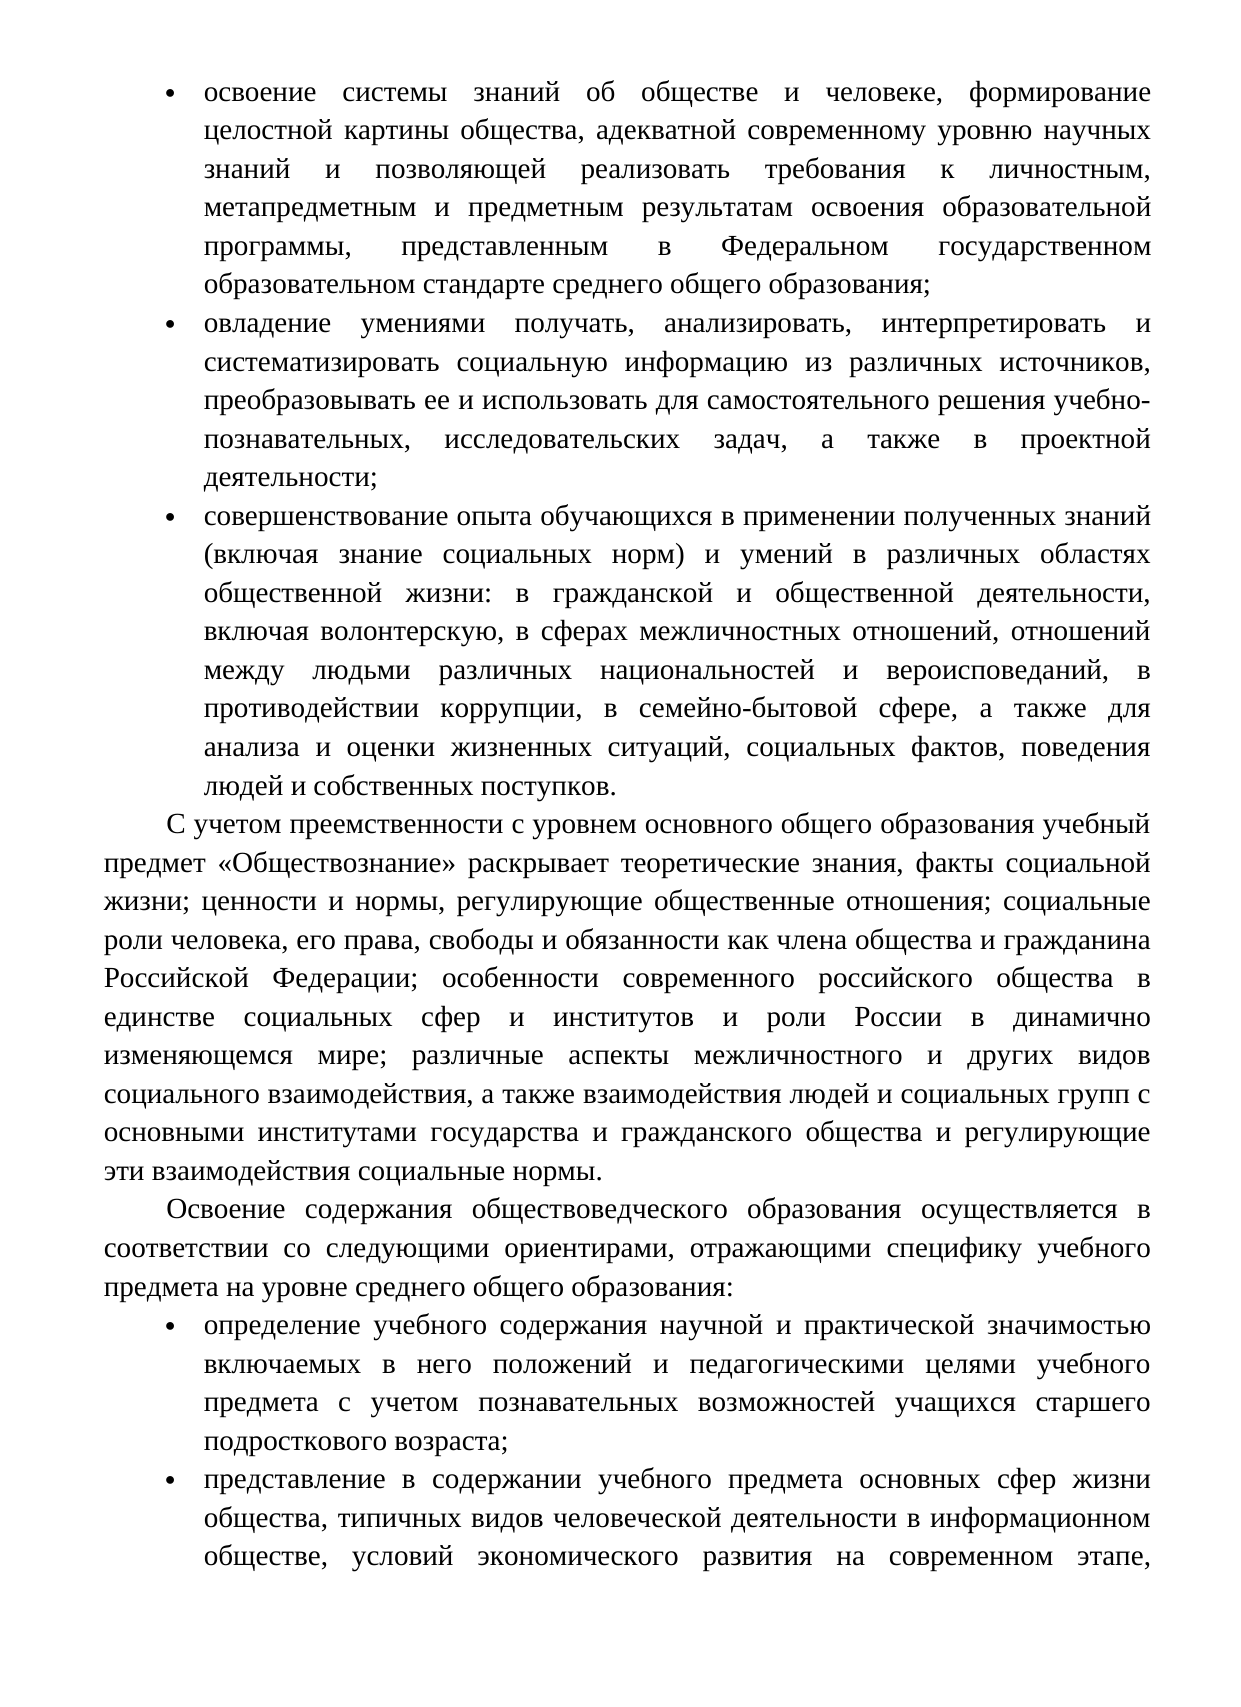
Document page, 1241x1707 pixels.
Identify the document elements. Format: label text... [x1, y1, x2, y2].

text С учетом преемственности с уровнем основного общего образования учебный предмет «Обществознание» раскрывает теоретические знания, факты социальной жизни; ценности и нормы, регулирующие общественные отношения; социальные роли человека, его права, свободы и обязанности как члена общества и гражданина Российской Федерации; особенности современного российского общества в единстве социальных сфер и институтов и роли России в динамично изменяющемся мире; различные аспекты межличностного и других видов социального взаимодействия, а также взаимодействия людей и социальных групп с основными институтами государства и гражданского общества и регулирующие эти взаимодействия социальные нормы. [103, 806, 1152, 1187]
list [166, 1461, 1152, 1572]
list совершенствование опыта обучающихся в применении полученных знаний (включая знание социальных норм) и умений в различных областях общественной жизни: в гражданской и общественной деятельности, включая волонтерскую, в сферах межличностных отношений, отношений между людьми различных национальностей и вероисповеданий, в противодействии коррупции, в семейно-бытовой сфере, а также для анализа и оценки жизненных ситуаций, социальных фактов, поведения людей и собственных поступков. [166, 498, 1152, 801]
list овладение умениями получать, анализировать, интерпретировать и систематизировать социальную информацию из различных источников, преобразовывать ее и использовать для самостоятельного решения учебно-познавательных, исследовательских задач, а также в проектной деятельности; [166, 305, 1152, 493]
list определение учебного содержания научной и практической значимостью включаемых в него положений и педагогическими целями учебного предмета с учетом познавательных возможностей учащихся старшего подросткового возраста; [166, 1307, 1152, 1456]
text Освоение содержания обществоведческого образования осуществляется в соответствии со следующими ориентирами, отражающими специфику учебного предмета на уровне среднего общего образования: [103, 1192, 1152, 1302]
list освоение системы знаний об обществе и человеке, формирование целостной картины общества, адекватной современному уровню научных знаний и позволяющей реализовать требования к личностным, метапредметным и предметным результатам освоения образовательной программы, представленным в Федеральном государственном образовательном стандарте среднего общего образования; [166, 74, 1152, 300]
